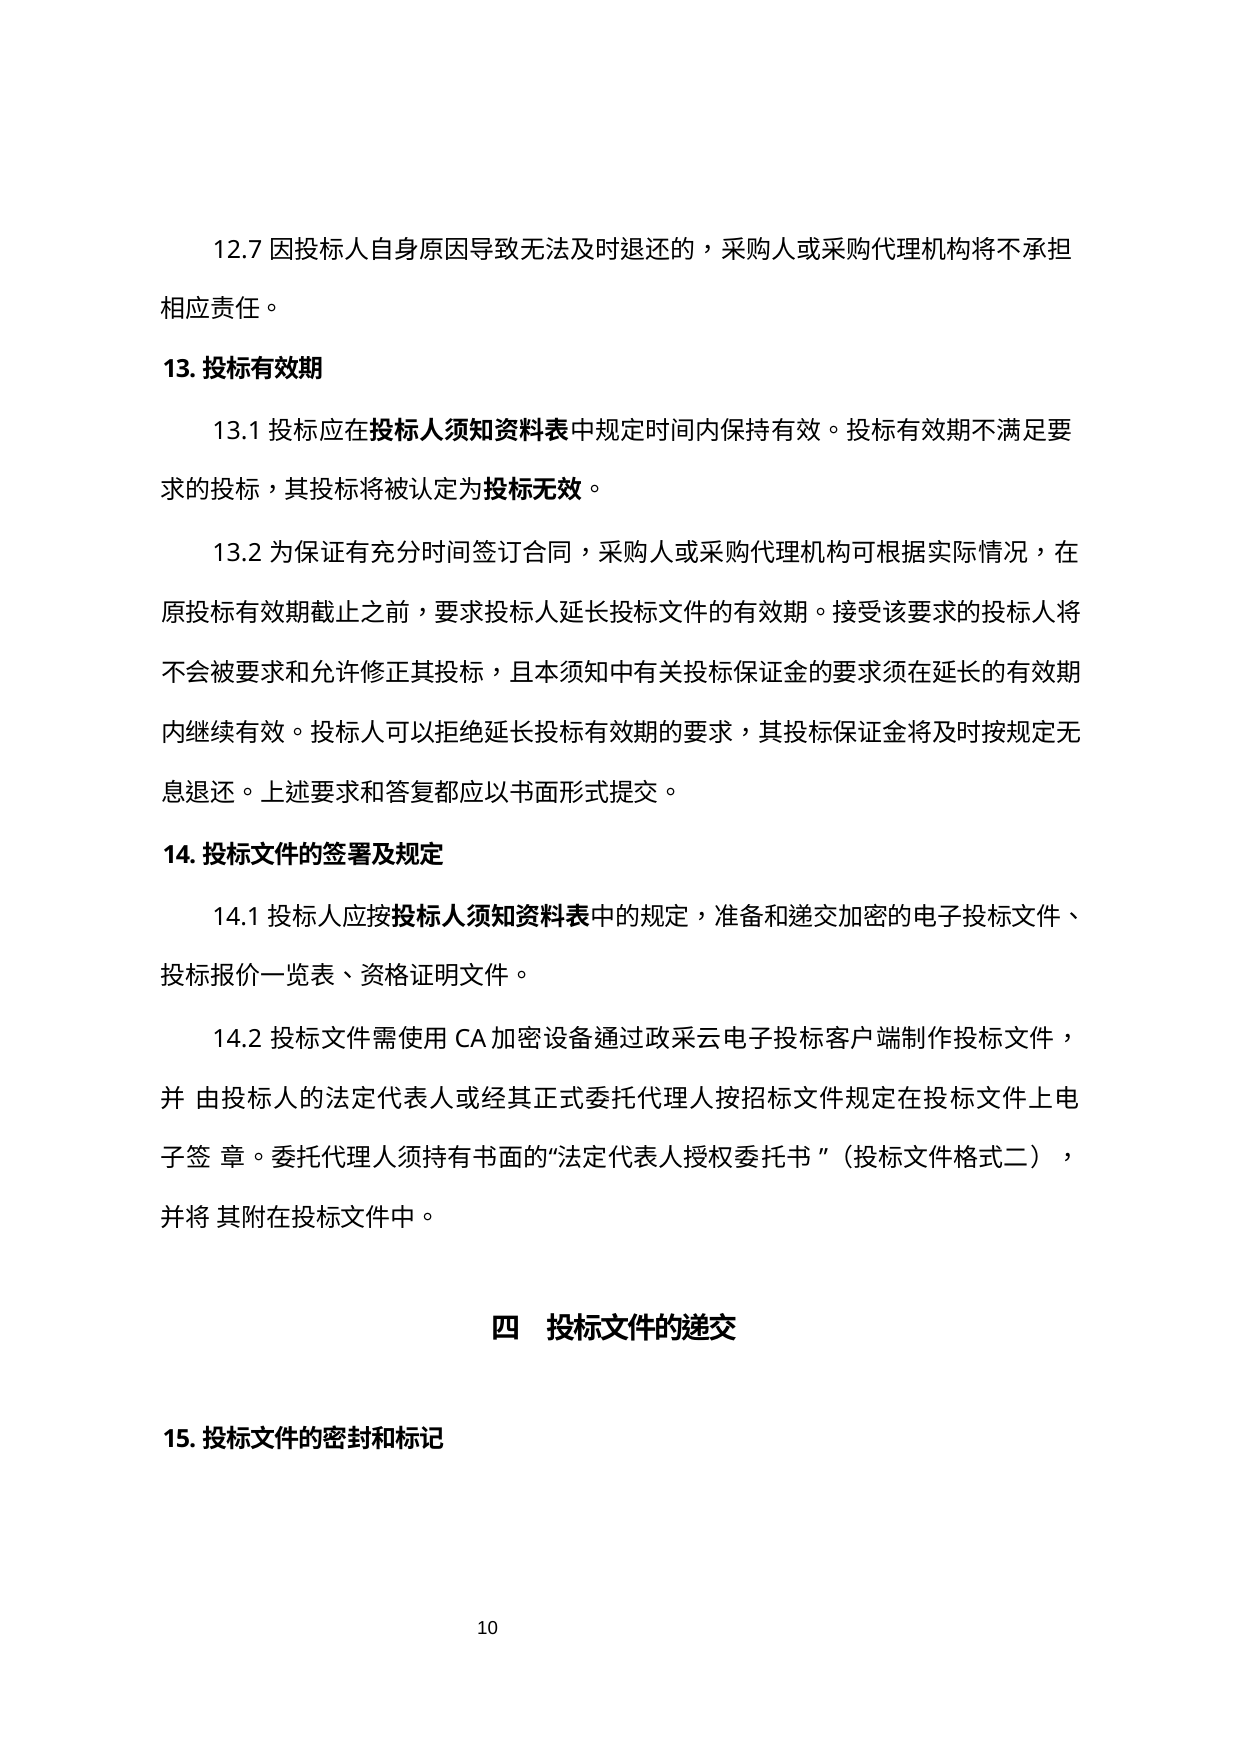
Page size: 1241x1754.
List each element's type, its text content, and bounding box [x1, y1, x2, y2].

text 14.1 投标人应按投标人须知资料表中的规定，准备和递交加密的电子投标文件、 投标报价一览表、资格证明文件。 [161, 898, 1094, 991]
text 13. 投标有效期 [162, 353, 1094, 384]
text 13.1 投标应在投标人须知资料表中规定时间内保持有效。投标有效期不满足要 求的投标，其投标将被认定为投标无效。 [161, 412, 1081, 506]
text 12.7 因投标人自身原因导致无法及时退还的，采购人或采购代理机构将不承担 相应责任。 [160, 231, 1081, 325]
text 14.2 投标文件需使用CA加密设备通过政采云电子投标客户端制作投标文件，并 由投标人的法定代表人或经其正式委托代理人按招标文件规定在投标文件上电子签 章。委托代理人须持有书面的“法定代表人授权委托书 ”（投标文件格式二），并将 其附在投标文件中。 [160, 1020, 1081, 1234]
text 13.2 为保证有充分时间签订合同，采购人或采购代理机构可根据实际情况，在 原投标有效期截止之前，要求投标人延长投标文件的有效期。接受该要求的投标人将 不会被要求和允许修正其投标，且本须知中有关投标保证金的要求须在延长的有效期 内继续有效。投标人可以拒绝延长投标有效期的要求，其投标保证金将及时按规定无 息退还。上述要求和答复都应以书面形式提交。 [161, 534, 1081, 809]
text 15. 投标文件的密封和标记 [162, 1423, 1094, 1454]
text 四 投标文件的递交 [491, 1310, 1094, 1346]
text 14. 投标文件的签署及规定 [162, 839, 1094, 870]
